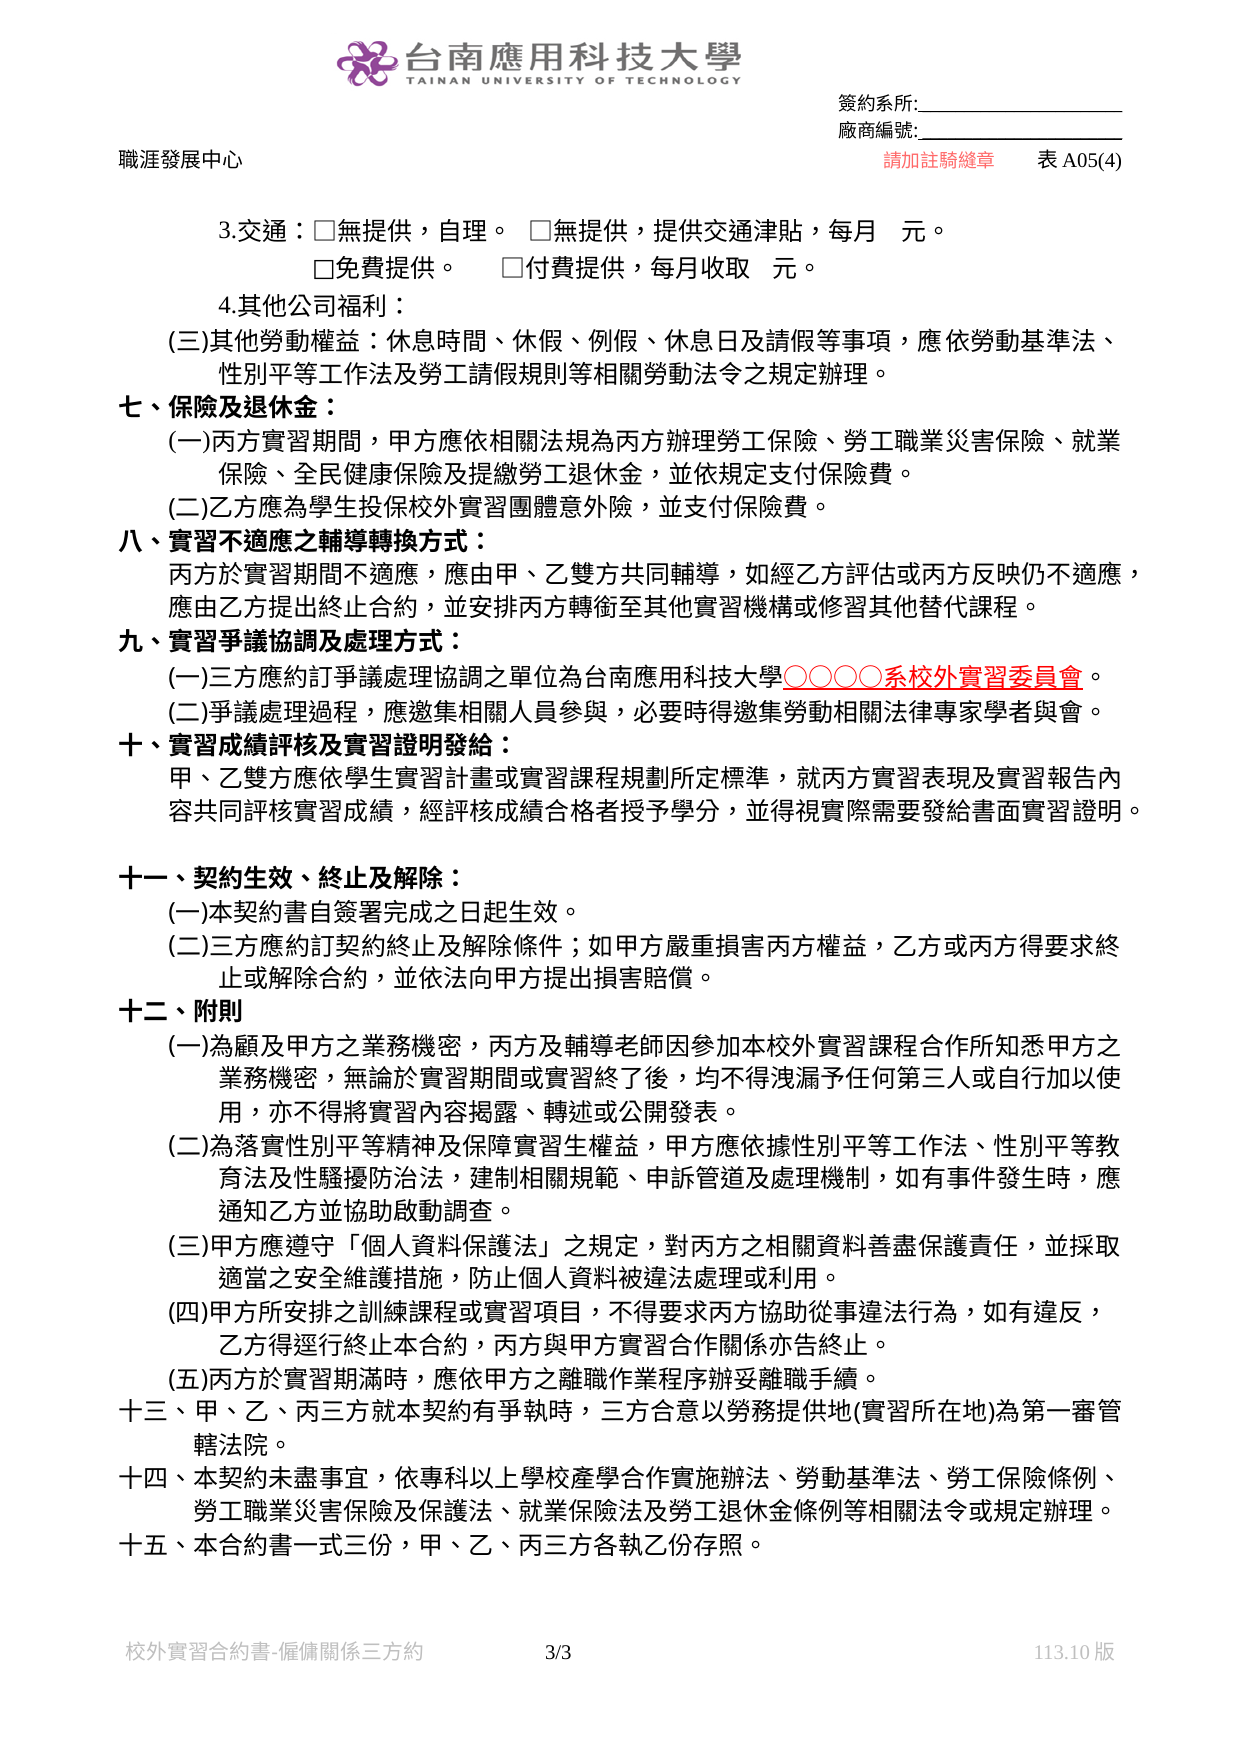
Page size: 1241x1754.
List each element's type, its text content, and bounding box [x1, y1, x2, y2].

text 甲、乙雙方應依學生實習計畫或實習課程規劃所定標準，就丙方實習表現及實習報告內容共同評核實習成績，經評核成績合格者授予學分，並得視實際需要發給書面實習證明。 [168, 761, 1122, 861]
text 七、保險及退休金： [118, 390, 1122, 423]
text 十一、契約生效、終止及解除： [118, 861, 1122, 894]
text (一)三方應約訂爭議處理協調之單位為台南應用科技大學○○○○系校外實習委員會。 [168, 657, 1122, 694]
text (一)本契約書自簽署完成之日起生效。 [168, 894, 1122, 927]
text (二)乙方應為學生投保校外實習團體意外險，並支付保險費。 [168, 490, 1122, 523]
text 九、實習爭議協調及處理方式： [118, 623, 1122, 657]
text (五)丙方於實習期滿時，應依甲方之離職作業程序辦妥離職手續。 [168, 1361, 1122, 1394]
text 十二、附則 [118, 994, 1122, 1027]
text (四)甲方所安排之訓練課程或實習項目，不得要求丙方協助從事違法行為，如有違反，乙方得逕行終止本合約，丙方與甲方實習合作關係亦告終止。 [168, 1294, 1122, 1361]
text (一)丙方實習期間，甲方應依相關法規為丙方辦理勞工保險、勞工職業災害保險、就業保險、全民健康保險及提繳勞工退休金，並依規定支付保險費。 [168, 423, 1122, 490]
text (三)其他勞動權益：休息時間、休假、例假、休息日及請假等事項，應依勞動基準法、性別平等工作法及勞工請假規則等相關勞動法令之規定辦理。 [168, 323, 1122, 390]
text 丙方於實習期間不適應，應由甲、乙雙方共同輔導，如經乙方評估或丙方反映仍不適應，應由乙方提出終止合約，並安排丙方轉銜至其他實習機構或修習其他替代課程。 [168, 557, 1122, 623]
text 八、實習不適應之輔導轉換方式： [118, 523, 1122, 557]
text 3.交通：□無提供，自理。 □無提供，提供交通津貼，每月 元。 [218, 211, 1122, 248]
text (一)為顧及甲方之業務機密，丙方及輔導老師因參加本校外實習課程合作所知悉甲方之業務機密，無論於實習期間或實習終了後，均不得洩漏予任何第三人或自行加以使用，亦不得將實習內容揭露、轉述或公開發表。 [168, 1027, 1122, 1127]
picture [328, 33, 760, 91]
text 十三、甲、乙、丙三方就本契約有爭執時，三方合意以勞務提供地(實習所在地)為第一審管轄法院。 [118, 1394, 1122, 1461]
text 十、實習成績評核及實習證明發給： [118, 727, 1122, 761]
text (二)為落實性別平等精神及保障實習生權益，甲方應依據性別平等工作法、性別平等教育法及性騷擾防治法，建制相關規範、申訴管道及處理機制，如有事件發生時，應通知乙方並協助啟動調查。 [168, 1127, 1122, 1227]
text (二)爭議處理過程，應邀集相關人員參與，必要時得邀集勞動相關法律專家學者與會。 [168, 694, 1122, 727]
text 十五、本合約書一式三份，甲、乙、丙三方各執乙份存照。 [118, 1527, 1122, 1561]
text (三)甲方應遵守「個人資料保護法」之規定，對丙方之相關資料善盡保護責任，並採取適當之安全維護措施，防止個人資料被違法處理或利用。 [168, 1227, 1122, 1294]
text 十四、本契約未盡事宜，依專科以上學校產學合作實施辦法、勞動基準法、勞工保險條例、勞工職業災害保險及保護法、就業保險法及勞工退休金條例等相關法令或規定辦理。 [118, 1461, 1122, 1527]
text (二)三方應約訂契約終止及解除條件；如甲方嚴重損害丙方權益，乙方或丙方得要求終止或解除合約，並依法向甲方提出損害賠償。 [168, 927, 1122, 994]
text □免費提供。 □付費提供，每月收取 元。 [312, 248, 1122, 286]
text 4.其他公司福利： [218, 286, 1122, 323]
